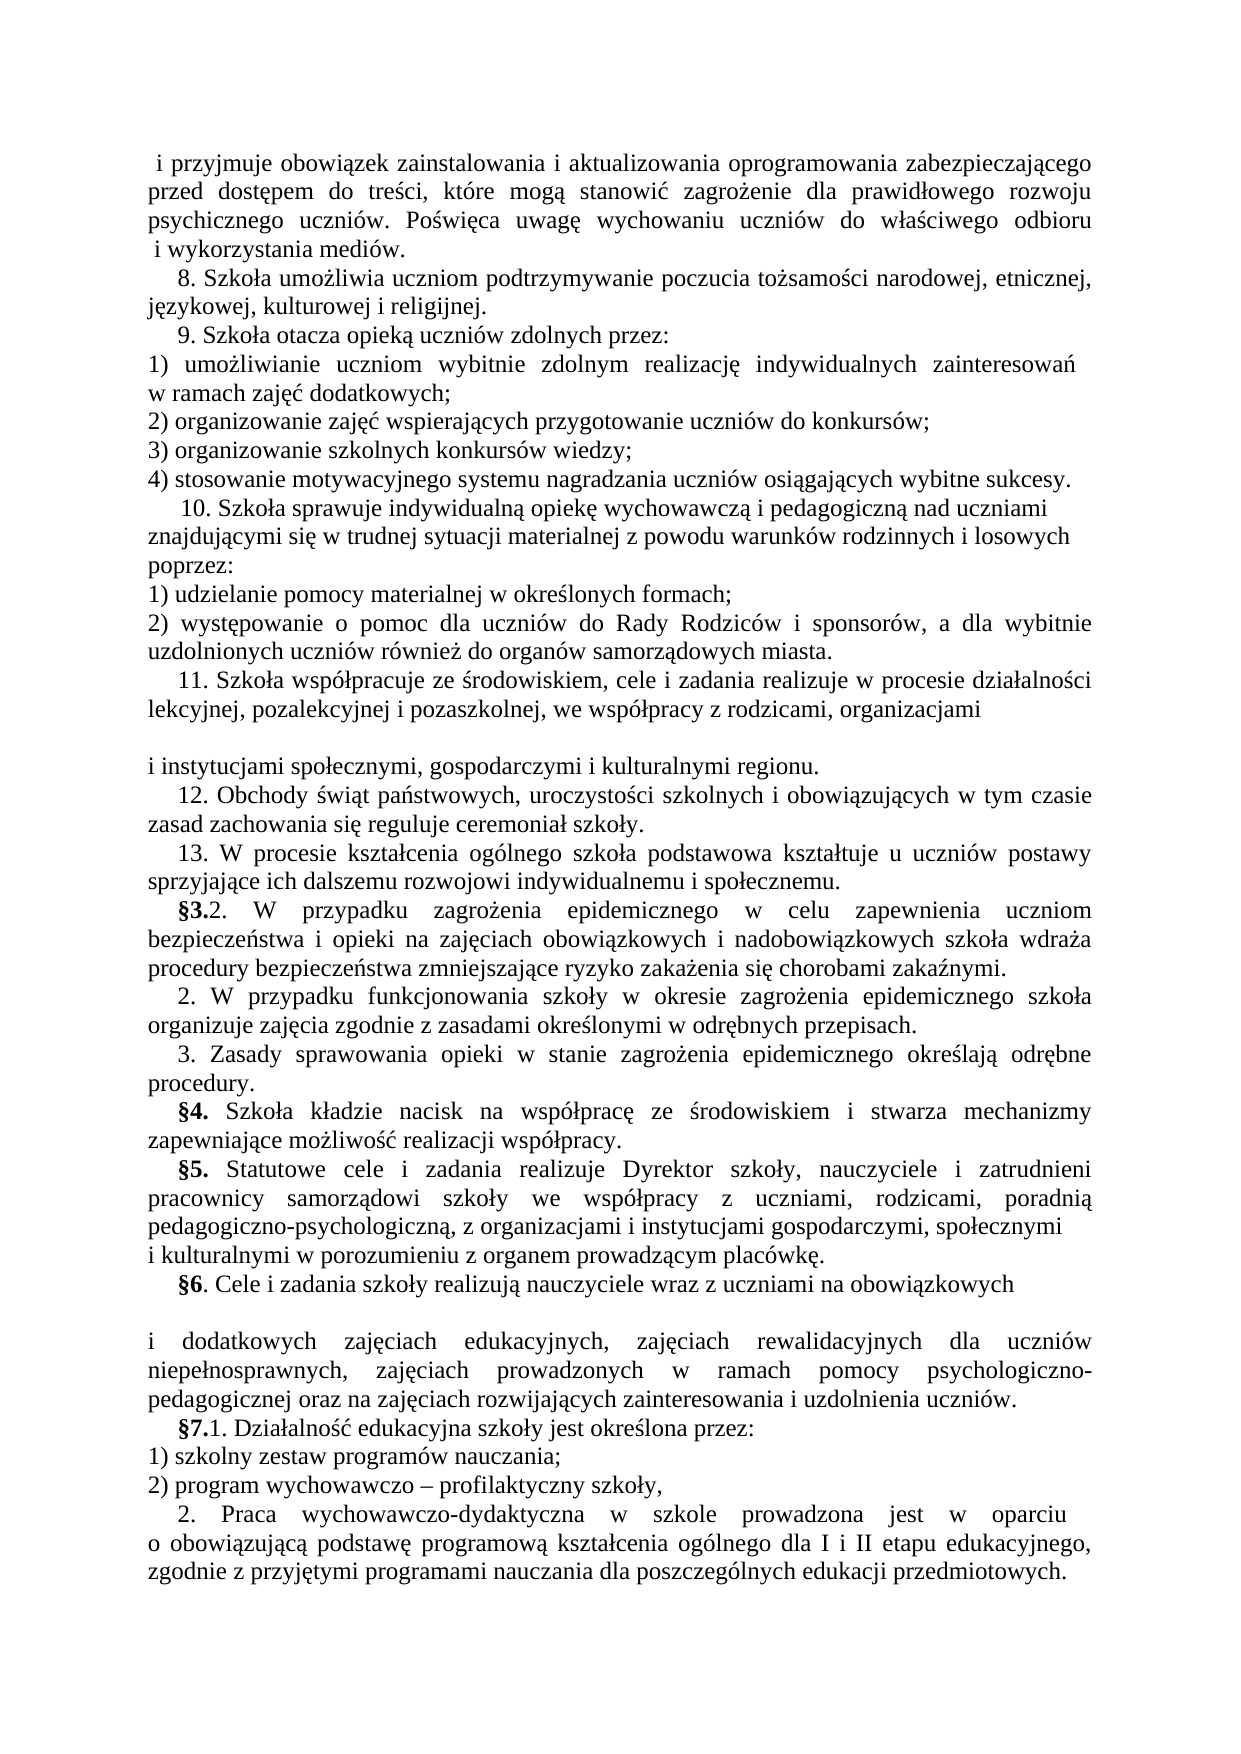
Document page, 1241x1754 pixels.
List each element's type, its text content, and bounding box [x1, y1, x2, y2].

text §6. Cele i zadania szkoły realizują nauczyciele wraz z uczniami na obowiązkowych i dodatkowych zajęciach edukacyjnych, zajęciach rewalidacyjnych dla uczniów niepełnosprawnych, zajęciach prowadzonych w ramach pomocy psychologiczno-pedagogicznej oraz na zajęciach rozwijających zainteresowania i uzdolnienia uczniów. [148, 1269, 1093, 1413]
text §7.1. Działalność edukacyjna szkoły jest określona przez: [148, 1413, 1093, 1441]
text 13. W procesie kształcenia ogólnego szkoła podstawowa kształtuje u uczniów postawy sprzyjające ich dalszemu rozwojowi indywidualnemu i społecznemu. [148, 838, 1093, 895]
text §5. Statutowe cele i zadania realizuje Dyrektor szkoły, nauczyciele i zatrudnieni pracownicy samorządowi szkoły we współpracy z uczniami, rodzicami, poradnią pedagogiczno-psychologiczną, z organizacjami i instytucjami gospodarczymi, społecznymi i kulturalnymi w porozumieniu z organem prowadzącym placówkę. [148, 1154, 1093, 1269]
text 11. Szkoła współpracuje ze środowiskiem, cele i zadania realizuje w procesie działalności lekcyjnej, pozalekcyjnej i pozaszkolnej, we współpracy z rodzicami, organizacjami i instytucjami społecznymi, gospodarczymi i kulturalnymi regionu. [148, 665, 1093, 780]
text 1) szkolny zestaw programów nauczania; [148, 1441, 1093, 1470]
text 4) stosowanie motywacyjnego systemu nagradzania uczniów osiągających wybitne sukcesy. [148, 464, 1093, 493]
text 2) występowanie o pomoc dla uczniów do Rady Rodziców i sponsorów, a dla wybitnie uzdolnionych uczniów również do organów samorządowych miasta. [148, 608, 1093, 665]
text §4. Szkoła kładzie nacisk na współpracę ze środowiskiem i stwarza mechanizmy zapewniające możliwość realizacji współpracy. [148, 1096, 1093, 1154]
text 2) organizowanie zajęć wspierających przygotowanie uczniów do konkursów; [148, 406, 1093, 435]
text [148, 148, 1093, 263]
text 2) program wychowawczo – profilaktyczny szkoły, [148, 1470, 1093, 1499]
text 1) umożliwianie uczniom wybitnie zdolnym realizację indywidualnych zainteresowań w ramach zajęć dodatkowych; [148, 349, 1093, 406]
text poprzez: [148, 550, 1093, 579]
text 2. W przypadku funkcjonowania szkoły w okresie zagrożenia epidemicznego szkoła organizuje zajęcia zgodnie z zasadami określonymi w odrębnych przepisach. [148, 981, 1093, 1039]
text 8. Szkoła umożliwia uczniom podtrzymywanie poczucia tożsamości narodowej, etnicznej, językowej, kulturowej i religijnej. [148, 263, 1093, 320]
text 2. Praca wychowawczo-dydaktyczna w szkole prowadzona jest w oparciu o obowiązującą podstawę programową kształcenia ogólnego dla I i II etapu edukacyjnego, zgodnie z przyjętymi programami nauczania dla poszczególnych edukacji przedmiotowych. [148, 1499, 1093, 1585]
text znajdującymi się w trudnej sytuacji materialnej z powodu warunków rodzinnych i losowych [148, 521, 1093, 550]
text 12. Obchody świąt państwowych, uroczystości szkolnych i obowiązujących w tym czasie zasad zachowania się reguluje ceremoniał szkoły. [148, 780, 1093, 838]
text 10. Szkoła sprawuje indywidualną opiekę wychowawczą i pedagogiczną nad uczniami [148, 493, 1093, 521]
text §3.2. W przypadku zagrożenia epidemicznego w celu zapewnienia uczniom bezpieczeństwa i opieki na zajęciach obowiązkowych i nadobowiązkowych szkoła wdraża procedury bezpieczeństwa zmniejszające ryzyko zakażenia się chorobami zakaźnymi. [148, 895, 1093, 981]
text 9. Szkoła otacza opieką uczniów zdolnych przez: [148, 320, 1093, 349]
text 3) organizowanie szkolnych konkursów wiedzy; [148, 435, 1093, 464]
text 3. Zasady sprawowania opieki w stanie zagrożenia epidemicznego określają odrębne procedury. [148, 1039, 1093, 1096]
text 1) udzielanie pomocy materialnej w określonych formach; [148, 579, 1093, 608]
